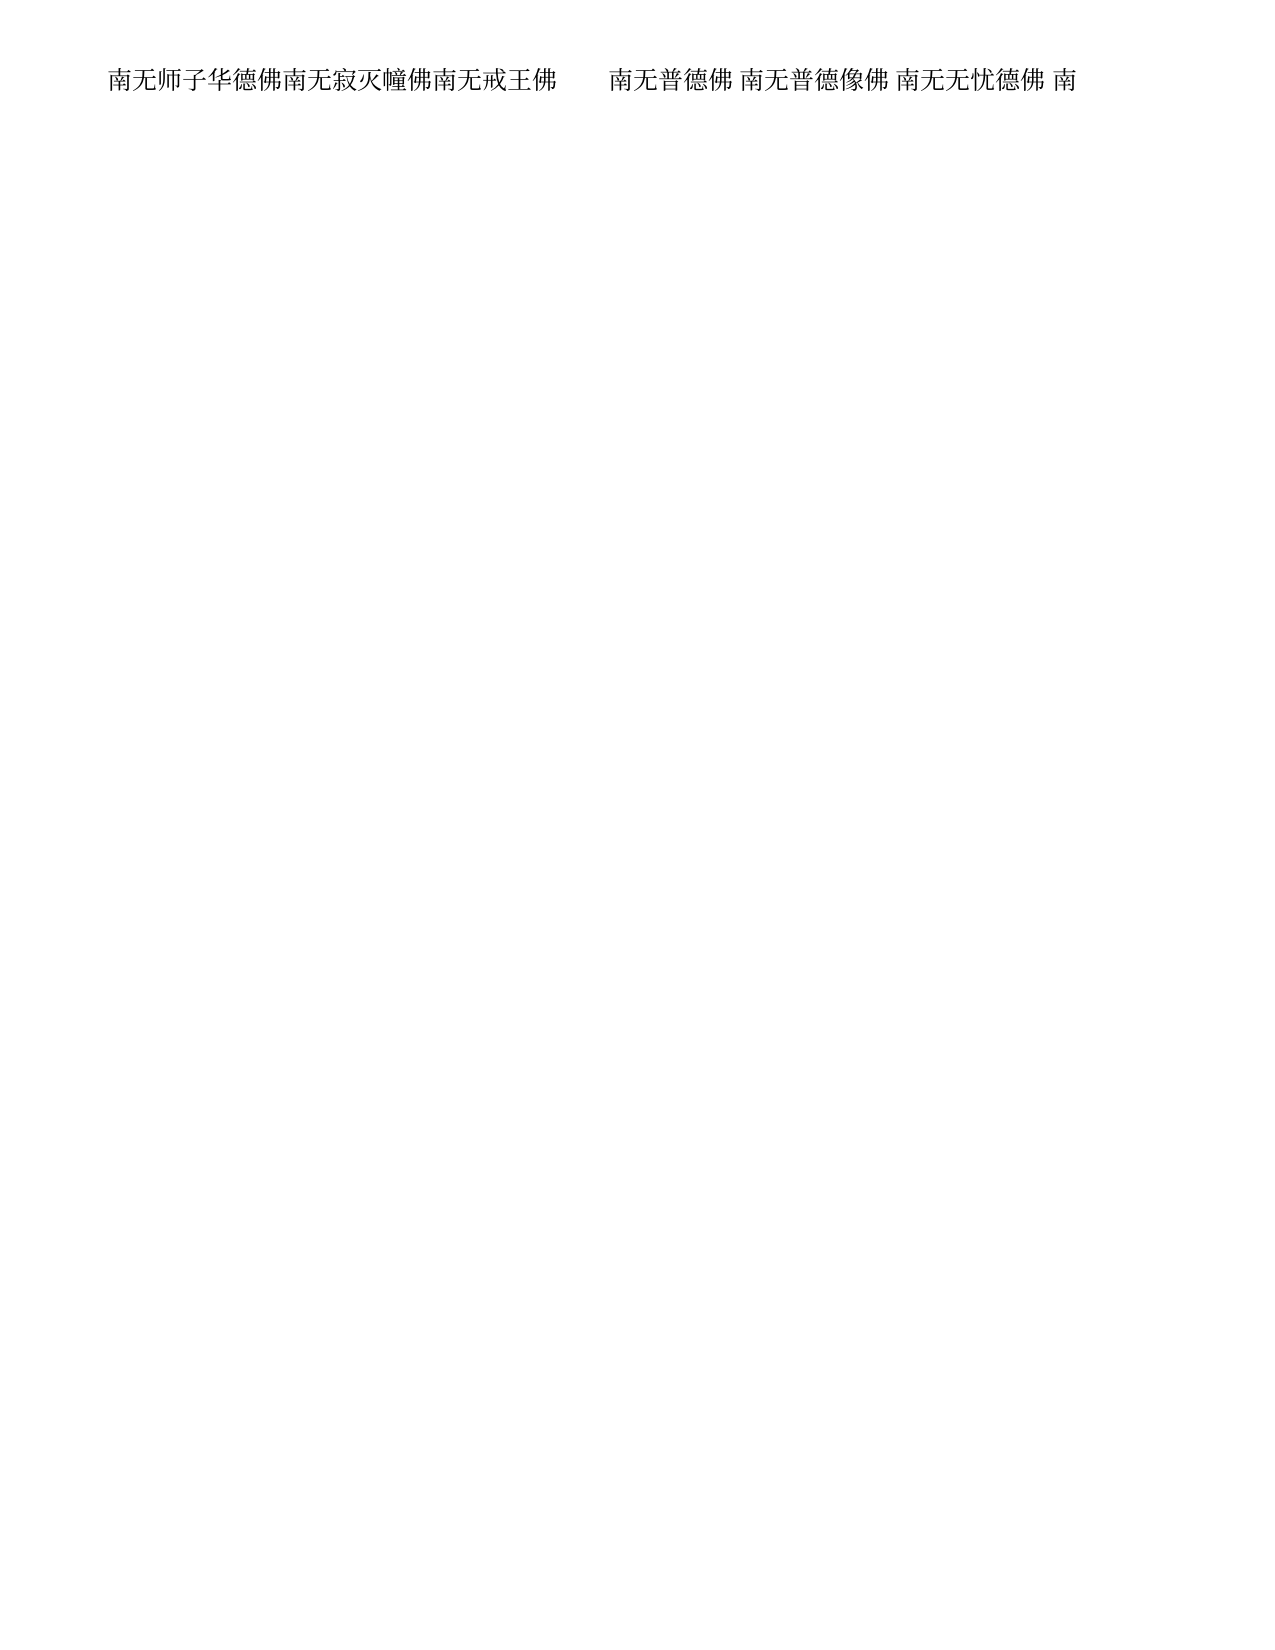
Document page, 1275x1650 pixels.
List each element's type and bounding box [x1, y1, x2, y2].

text [107, 60, 1159, 96]
